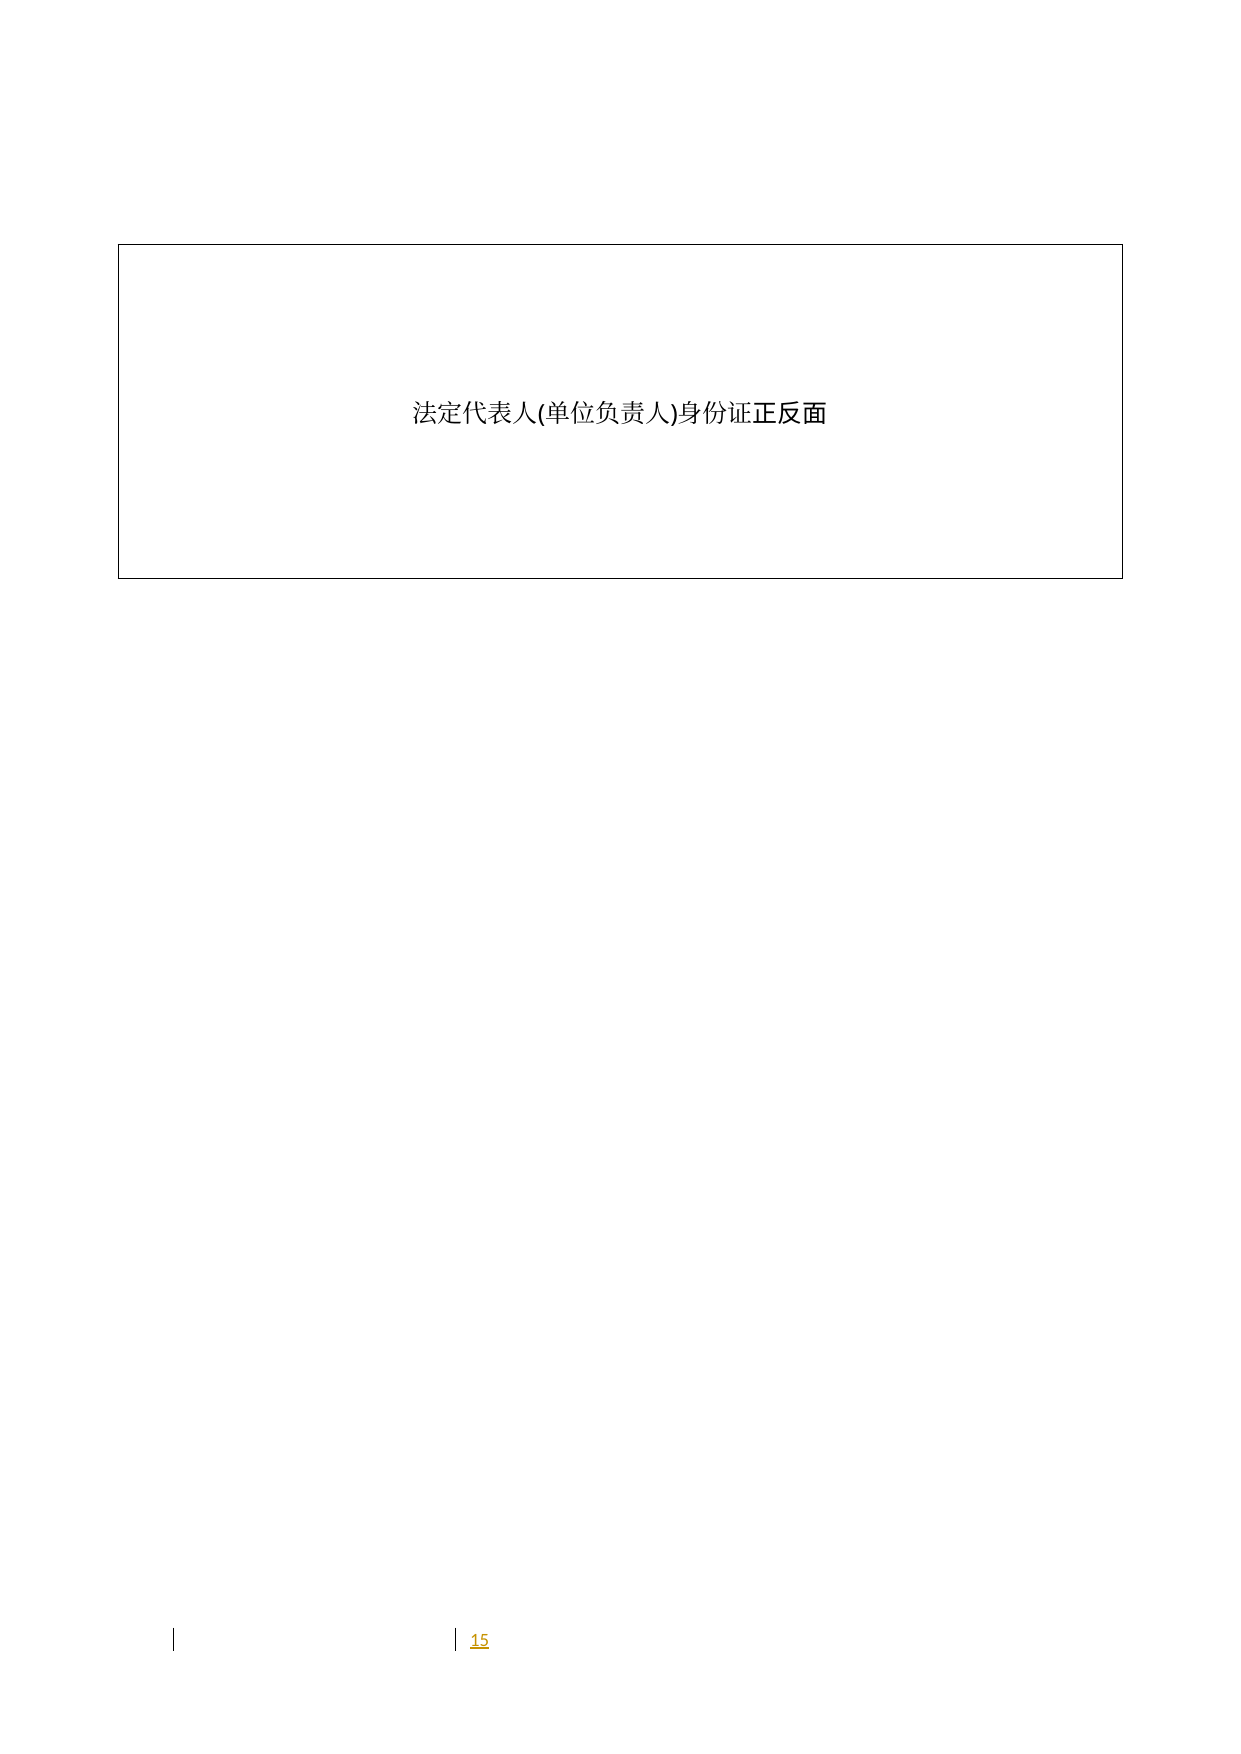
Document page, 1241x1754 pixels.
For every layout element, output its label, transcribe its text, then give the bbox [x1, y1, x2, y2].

table_header 法定代表人(单位负责人)身份证正反面 [119, 245, 1122, 578]
